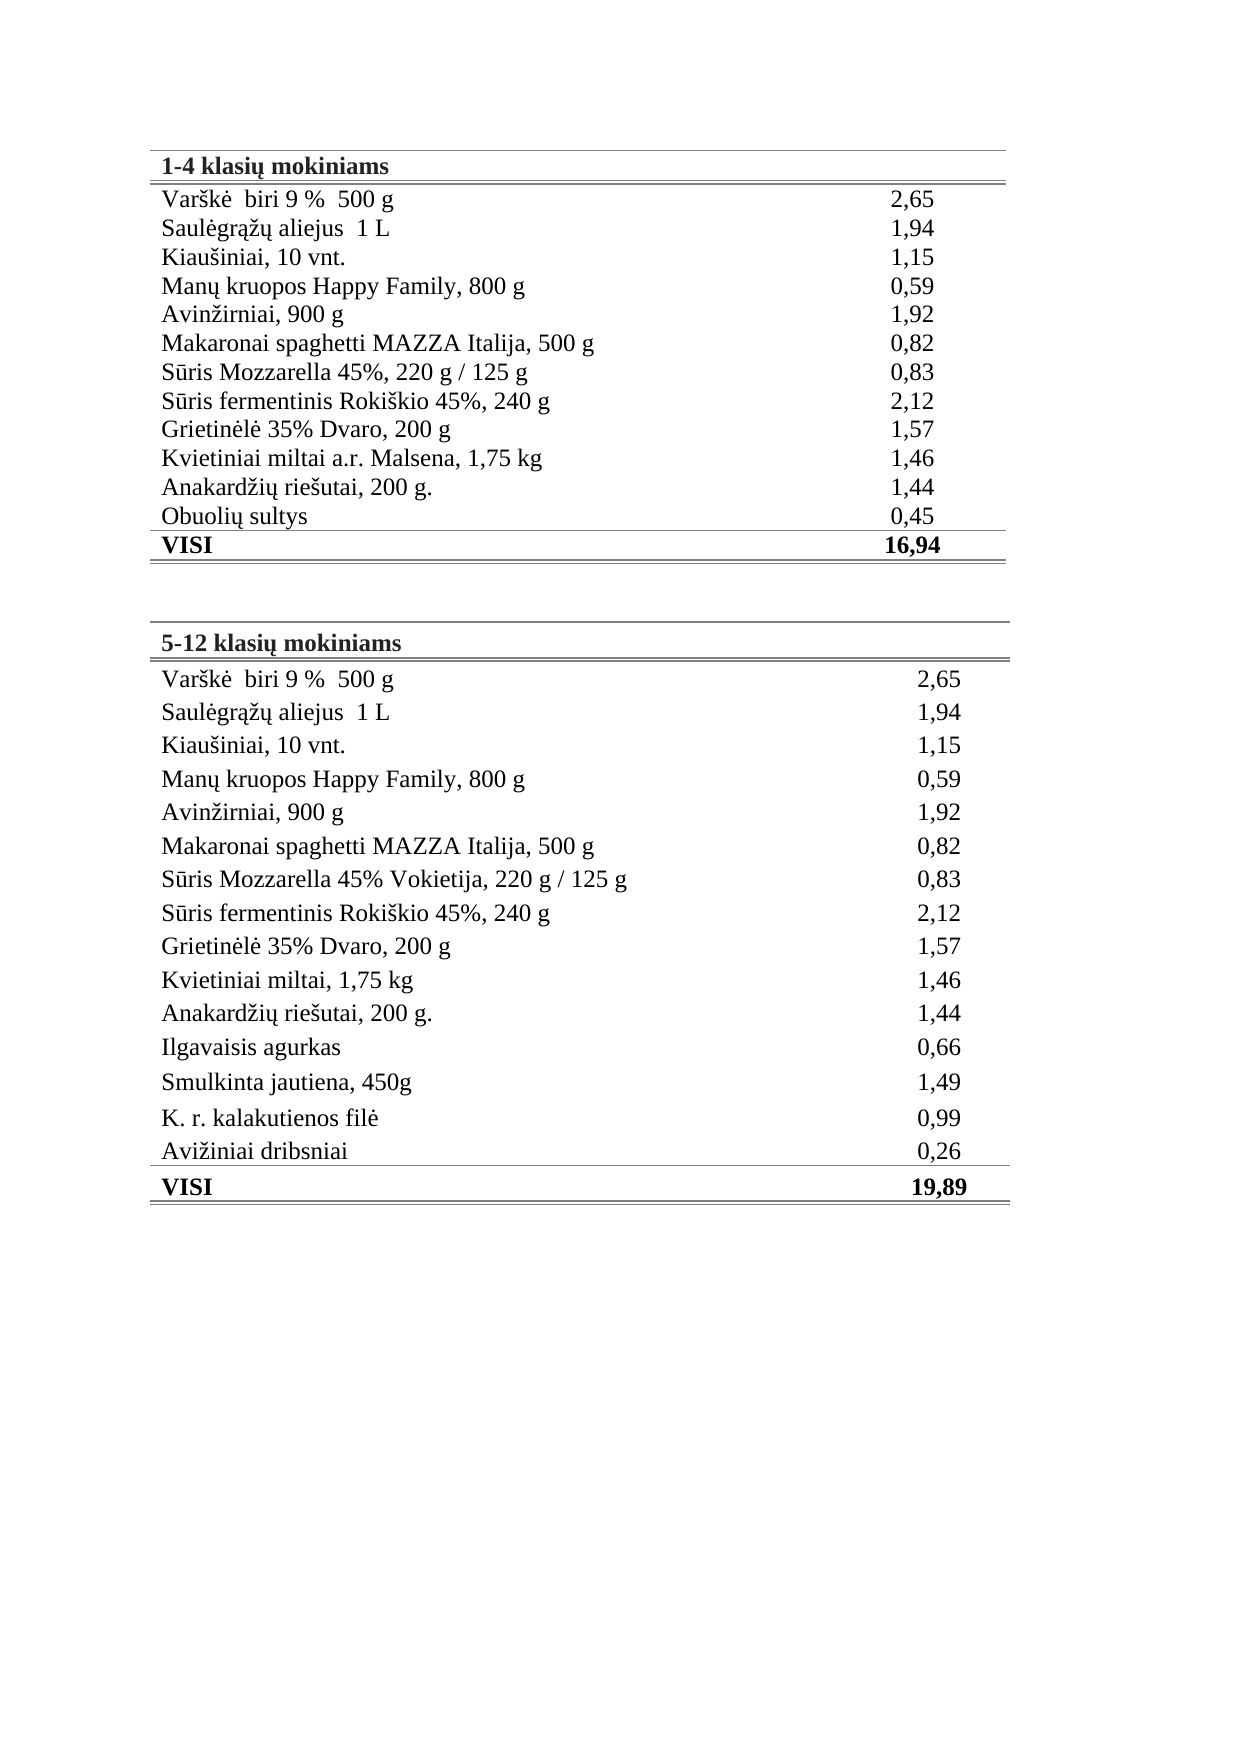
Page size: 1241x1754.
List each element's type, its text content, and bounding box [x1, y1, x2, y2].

table_cell Makaronai spaghetti MAZZA Italija, 500 g [150, 328, 818, 357]
table_cell Sūris Mozzarella 45% Vokietija, 220 g / 125 g [150, 860, 868, 893]
table_header [868, 623, 1009, 657]
table_cell 1,44 [818, 472, 1006, 501]
table_cell Anakardžių riešutai, 200 g. [150, 472, 818, 501]
table_cell 2,65 [868, 662, 1009, 692]
table_cell 1,49 [868, 1060, 1009, 1096]
table_header 1-4 klasių mokiniams [150, 151, 818, 180]
table_cell 0,83 [818, 357, 1006, 386]
table_cell Obuolių sultys [150, 501, 818, 529]
table_cell VISI [150, 531, 818, 559]
table_cell Sūris fermentinis Rokiškio 45%, 240 g [150, 386, 818, 414]
table_cell 0,99 [868, 1096, 1009, 1131]
table_cell 1,94 [818, 213, 1006, 242]
table_cell 0,83 [868, 860, 1009, 893]
table_cell Anakardžių riešutai, 200 g. [150, 994, 868, 1027]
table_cell 0,82 [868, 826, 1009, 860]
table_cell 0,26 [868, 1131, 1009, 1165]
table_cell 1,57 [818, 415, 1006, 443]
table_cell 19,89 [868, 1166, 1009, 1200]
table_cell 2,12 [818, 386, 1006, 414]
table_cell Varškė biri 9 % 500 g [150, 185, 818, 213]
table_cell K. r. kalakutienos filė [150, 1096, 868, 1131]
table_cell 1,92 [868, 793, 1009, 826]
table_cell Saulėgrąžų aliejus 1 L [150, 213, 818, 242]
table_cell Grietinėlė 35% Dvaro, 200 g [150, 927, 868, 960]
table_cell 1,92 [818, 300, 1006, 328]
table_cell Avinžirniai, 900 g [150, 793, 868, 826]
table_cell 2,65 [818, 185, 1006, 213]
table_cell 2,12 [868, 893, 1009, 927]
table_cell Avinžirniai, 900 g [150, 300, 818, 328]
table_cell 1,46 [868, 960, 1009, 993]
table_cell Kiaušiniai, 10 vnt. [150, 242, 818, 271]
table_cell 0,82 [818, 328, 1006, 357]
table_header 5-12 klasių mokiniams [150, 623, 868, 657]
table_header [818, 151, 1006, 180]
table_cell 16,94 [818, 531, 1006, 559]
table_cell Varškė biri 9 % 500 g [150, 662, 868, 692]
table_cell 1,46 [818, 443, 1006, 472]
table_cell 1,15 [818, 242, 1006, 271]
table_cell Manų kruopos Happy Family, 800 g [150, 271, 818, 299]
table_cell Saulėgrąžų aliejus 1 L [150, 693, 868, 726]
table_cell 0,59 [818, 271, 1006, 299]
table_cell Manų kruopos Happy Family, 800 g [150, 759, 868, 793]
table_cell 1,15 [868, 726, 1009, 759]
table_cell Kvietiniai miltai, 1,75 kg [150, 960, 868, 993]
table_cell Makaronai spaghetti MAZZA Italija, 500 g [150, 826, 868, 860]
table_cell 0,45 [818, 501, 1006, 529]
table_cell Ilgavaisis agurkas [150, 1027, 868, 1060]
table_cell 1,44 [868, 994, 1009, 1027]
table_cell 1,94 [868, 693, 1009, 726]
table_cell 0,59 [868, 759, 1009, 793]
table_cell Kiaušiniai, 10 vnt. [150, 726, 868, 759]
table_cell Avižiniai dribsniai [150, 1131, 868, 1165]
table_cell VISI [150, 1166, 868, 1200]
table_cell 0,66 [868, 1027, 1009, 1060]
table_cell Kvietiniai miltai a.r. Malsena, 1,75 kg [150, 443, 818, 472]
table_cell Grietinėlė 35% Dvaro, 200 g [150, 415, 818, 443]
table_cell Sūris fermentinis Rokiškio 45%, 240 g [150, 893, 868, 927]
table_cell Smulkinta jautiena, 450g [150, 1060, 868, 1096]
table_cell Sūris Mozzarella 45%, 220 g / 125 g [150, 357, 818, 386]
table_cell 1,57 [868, 927, 1009, 960]
